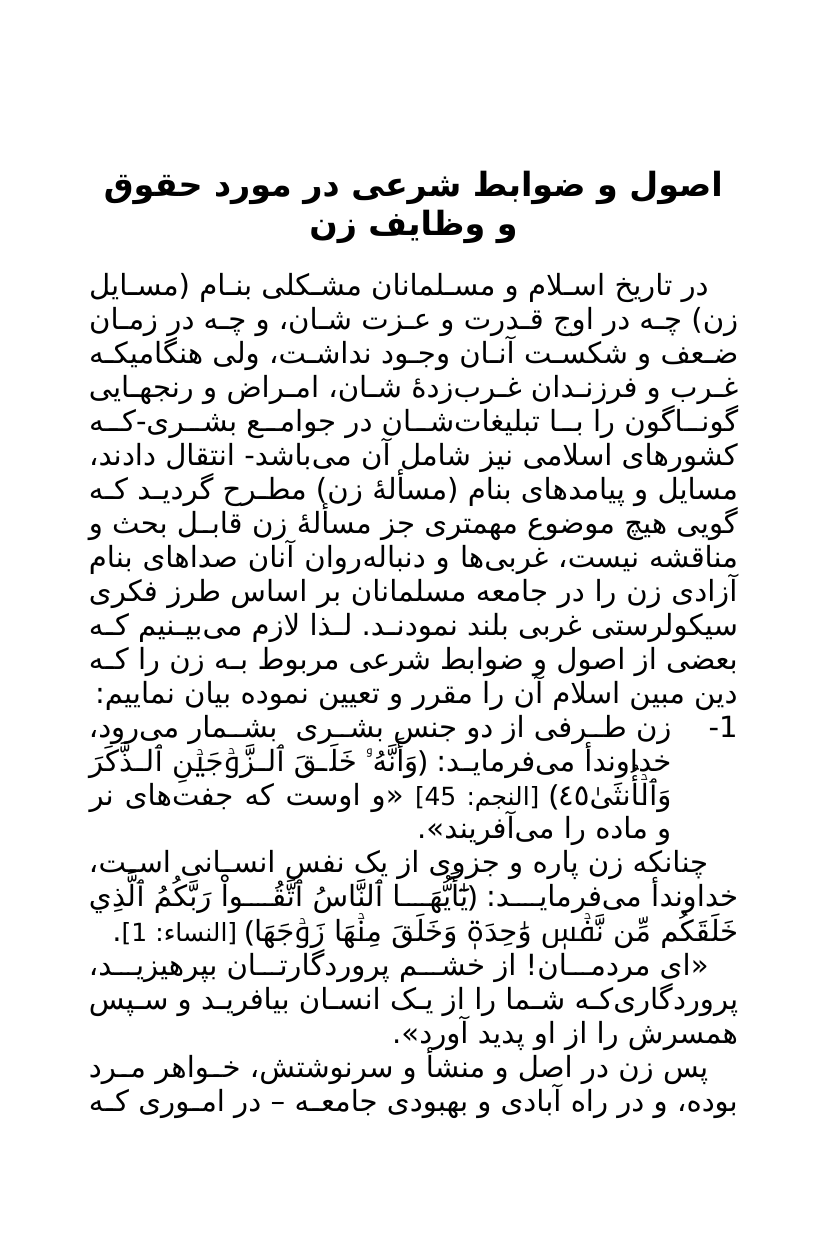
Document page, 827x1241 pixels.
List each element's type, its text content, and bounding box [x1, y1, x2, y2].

text اصول و ضوابط شرعی در مورد حقوق و وظایف زن [89, 166, 738, 243]
text چنانکه زن پاره و جزوی از یک نفس انسانی است، خداوندأ می‌فرماید: ﴿يَٰٓأَيُّهَا ٱلنَّاسُ ٱتَّقُواْ رَبَّكُمُ ٱلَّذِي خَلَقَكُم مِّن نَّفۡسٖ وَٰحِدَةٖ وَخَلَقَ مِنۡهَا زَوۡجَهَا﴾ [النساء: 1]. [89, 846, 738, 948]
text در تاریخ اسلام و مسلمانان مشکلی بنام (مسایل زن) چه در اوج قدرت و عزت شان، و چه در زمان ضعف و شکست آنان وجود نداشت، ولی هنگامیکه غرب و فرزندان غرب‌زدۀ شان، امراض و رنجهایی گوناگون را با تبلیغات‌شان در جوامع بشری-که کشورهای اسلامی نیز شامل آن می‌باشد- انتقال دادند، مسایل و پیامد‌های بنام (مسألۀ زن) مطرح گردید که گویی هیچ موضوع مهمتری جز مسألۀ زن قابل بحث و مناقشه نیست، غربی‌ها و دنباله‌روان آنان صداهای بنام آزادی زن را در جامعه مسلمانان بر اساس طرز فکری سیکولرستی غربی بلند نمودند. لذا لازم می‌‌بینیم که بعضی از اصول و ضوابط شرعی مربوط به زن را که دین مبین اسلام آن را مقرر و تعیین نموده بیان نماییم: [89, 268, 738, 710]
text «ای مردمان! از خشم پروردگارتان بپرهیزید، پروردگاری‌که شما را از یک انسان بیافرید و سپس همسرش را از او پدید آورد». [89, 948, 738, 1050]
list زن طرفی از دو جنس بشری بشمار می‌رود، خداوندأ می‌فرماید: ﴿وَأَنَّهُۥ خَلَقَ ٱلزَّوۡجَيۡنِ ٱلذَّكَرَ وَٱلۡأُنثَىٰ٤٥﴾ [النجم: 45] «و اوست که جفت‌های نر و ماده را می‌آفریند». [89, 710, 708, 846]
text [89, 1050, 738, 1118]
